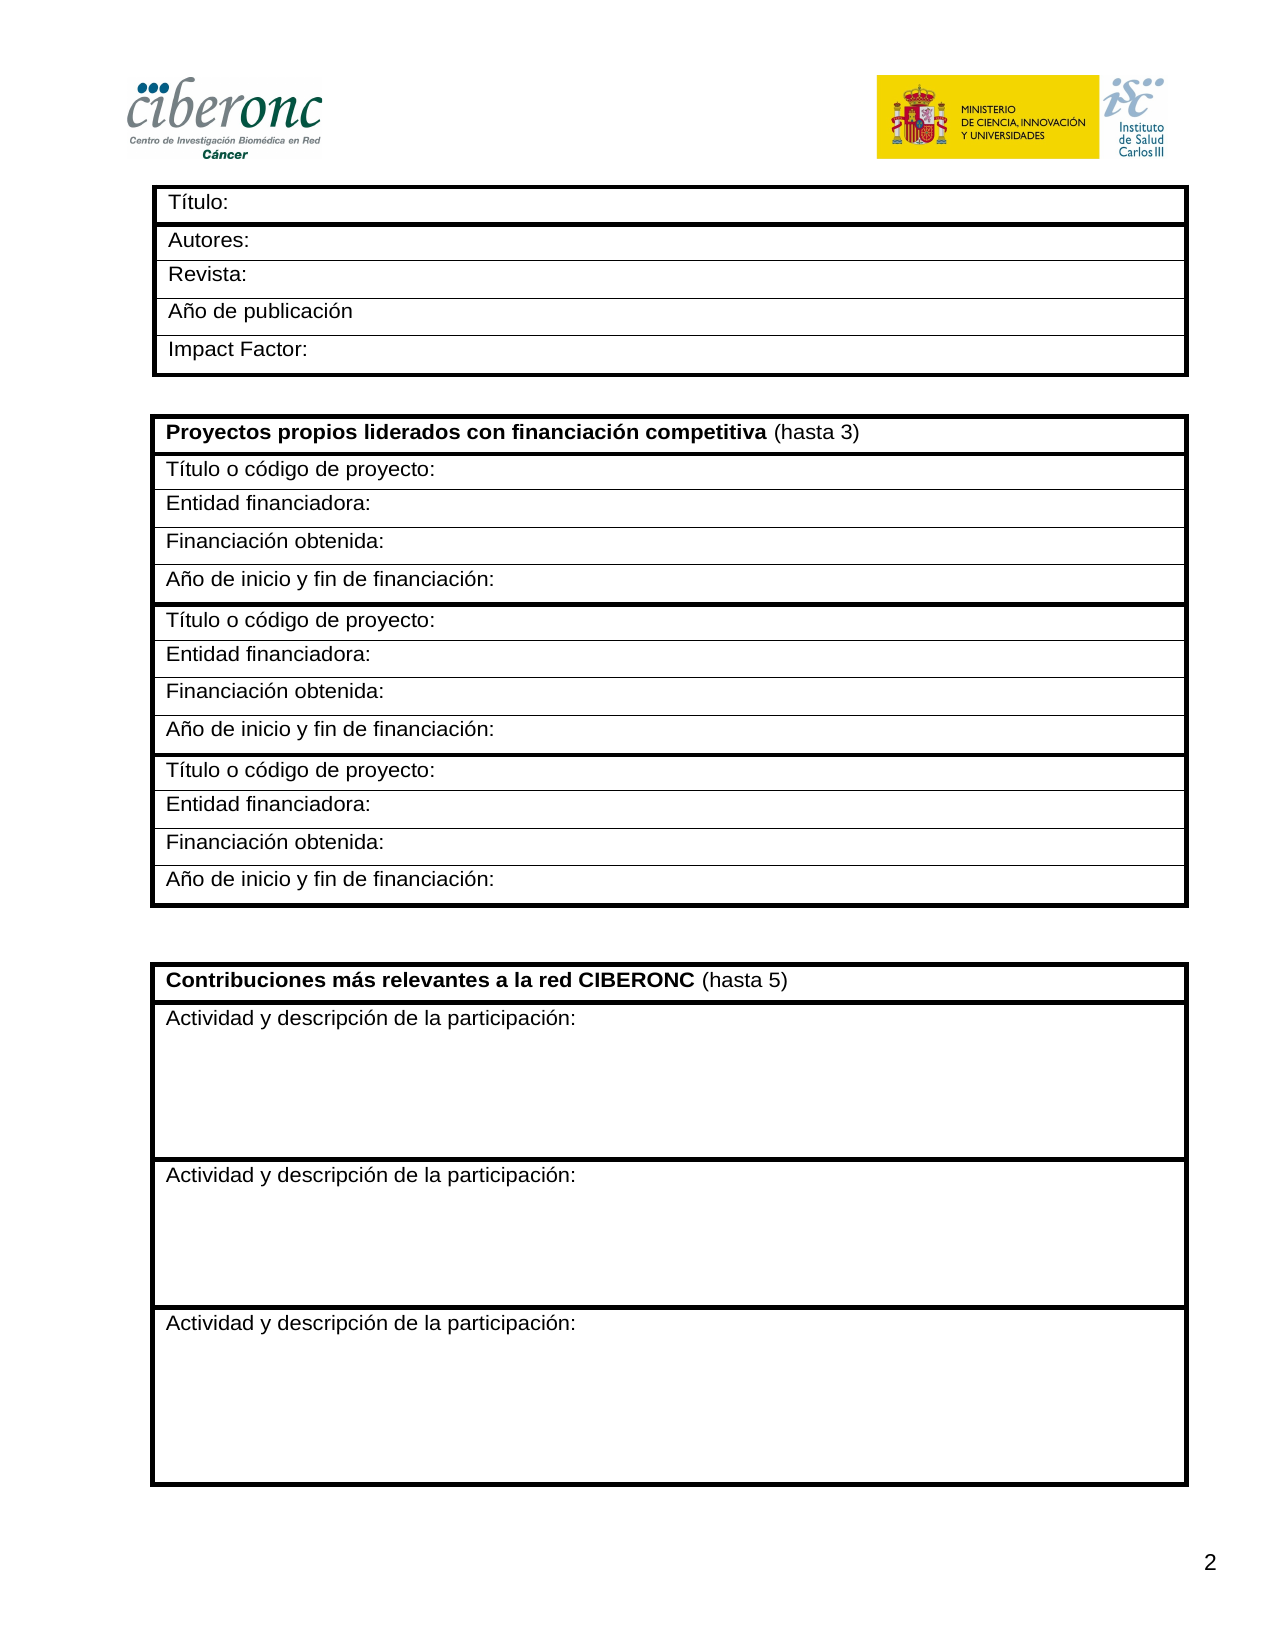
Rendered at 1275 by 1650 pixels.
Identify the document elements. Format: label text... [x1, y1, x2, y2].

table_cell Financiación obtenida: [155, 678, 1184, 715]
picture [127, 77, 323, 159]
picture [876, 75, 1168, 159]
table_cell Actividad y descripción de la participación: [155, 1162, 1184, 1305]
table_cell Entidad financiadora: [155, 641, 1184, 677]
table_cell Año de publicación [157, 299, 1184, 335]
table_cell Autores: [157, 227, 1184, 260]
table_cell Año de inicio y fin de financiación: [155, 716, 1184, 752]
table_cell Título o código de proyecto: [155, 456, 1184, 489]
table_cell Entidad financiadora: [155, 791, 1184, 828]
table_cell Título: [157, 189, 1184, 222]
table_cell Año de inicio y fin de financiación: [155, 866, 1184, 903]
table_cell Título o código de proyecto: [155, 607, 1184, 639]
table_cell Título o código de proyecto: [155, 757, 1184, 790]
table_header Contribuciones más relevantes a la red CIBERONC (hasta 5) [155, 967, 1184, 1000]
table_cell Actividad y descripción de la participación: [155, 1310, 1184, 1482]
table_cell Actividad y descripción de la participación: [155, 1005, 1184, 1157]
table_header Proyectos propios liderados con financiación competitiva (hasta 3) [155, 419, 1184, 452]
table_cell Año de inicio y fin de financiación: [155, 565, 1184, 602]
table_cell Financiación obtenida: [155, 829, 1184, 865]
table_cell Entidad financiadora: [155, 490, 1184, 527]
table_cell Financiación obtenida: [155, 528, 1184, 564]
table_cell Impact Factor: [157, 336, 1184, 373]
table_cell Revista: [157, 261, 1184, 297]
